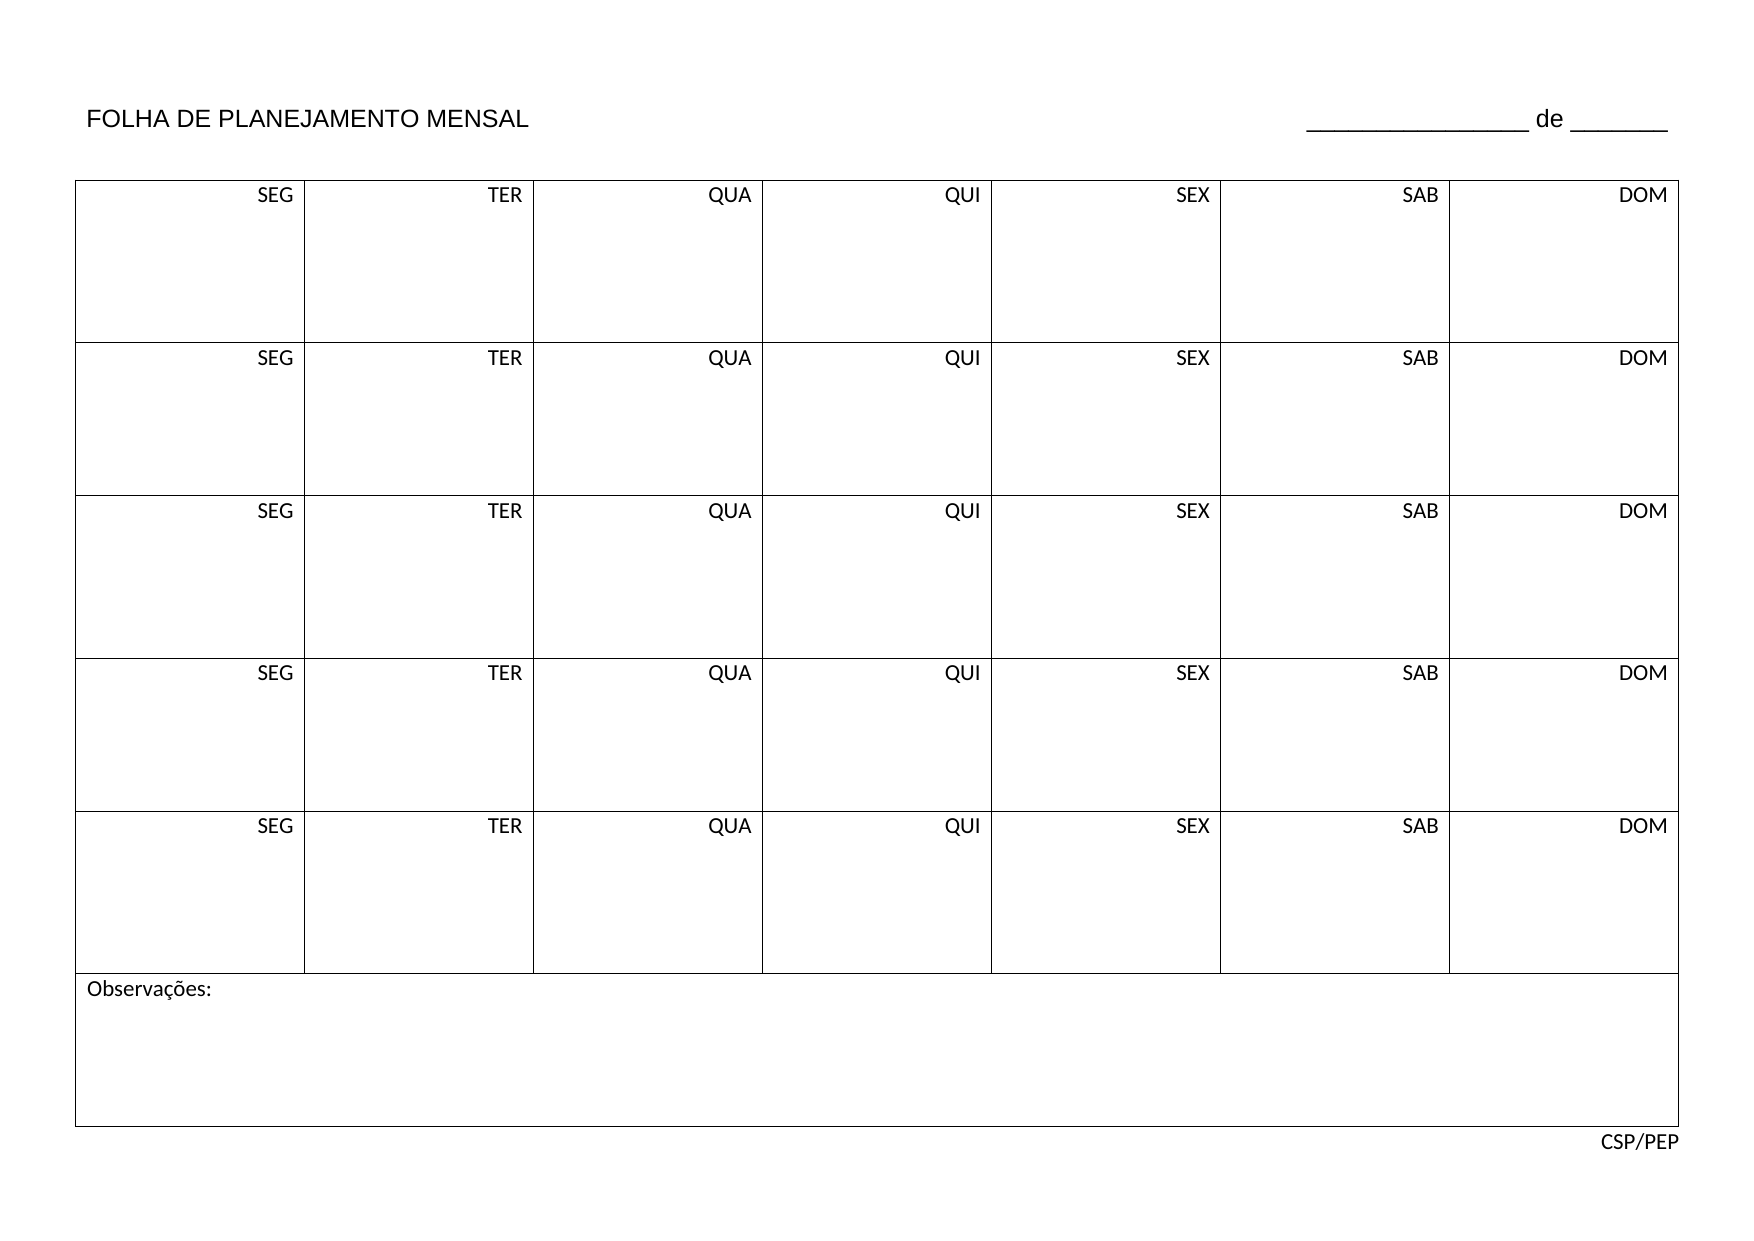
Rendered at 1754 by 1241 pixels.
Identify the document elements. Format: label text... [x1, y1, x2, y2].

table_cell SEX [992, 812, 1220, 973]
table_header QUA [534, 181, 762, 342]
table_cell SEG [76, 343, 304, 495]
table_cell QUI [763, 496, 991, 657]
table_cell QUA [534, 812, 762, 973]
table_cell QUA [534, 496, 762, 657]
table_cell TER [305, 659, 533, 811]
table_cell SAB [1221, 496, 1449, 657]
table_cell SEX [992, 496, 1220, 657]
table_cell SEX [992, 343, 1220, 495]
table_header SEX [992, 181, 1220, 342]
table_header SEG [76, 181, 304, 342]
table_cell SAB [1221, 812, 1449, 973]
table_cell Observações: [76, 974, 1678, 1126]
table_header DOM [1450, 181, 1678, 342]
table_header TER [305, 181, 533, 342]
table_cell QUI [763, 659, 991, 811]
table_cell DOM [1450, 659, 1678, 811]
table_cell TER [305, 812, 533, 973]
table_header FOLHA DE PLANEJAMENTO MENSAL [75, 75, 877, 133]
table_cell QUA [534, 343, 762, 495]
table_cell SEG [76, 496, 304, 657]
table_header SAB [1221, 181, 1449, 342]
table_cell SEX [992, 659, 1220, 811]
table_cell SEG [76, 812, 304, 973]
table_cell QUI [763, 812, 991, 973]
table_cell DOM [1450, 343, 1678, 495]
table_cell QUI [763, 343, 991, 495]
table_cell TER [305, 343, 533, 495]
table_cell DOM [1450, 812, 1678, 973]
table_cell SAB [1221, 659, 1449, 811]
text CSP/PEP [75, 1127, 1679, 1155]
table_cell DOM [1450, 496, 1678, 657]
table_cell TER [305, 496, 533, 657]
table_header ________________ de _______ [877, 75, 1679, 133]
table_cell SAB [1221, 343, 1449, 495]
table_cell SEG [76, 659, 304, 811]
table_header QUI [763, 181, 991, 342]
table_cell QUA [534, 659, 762, 811]
